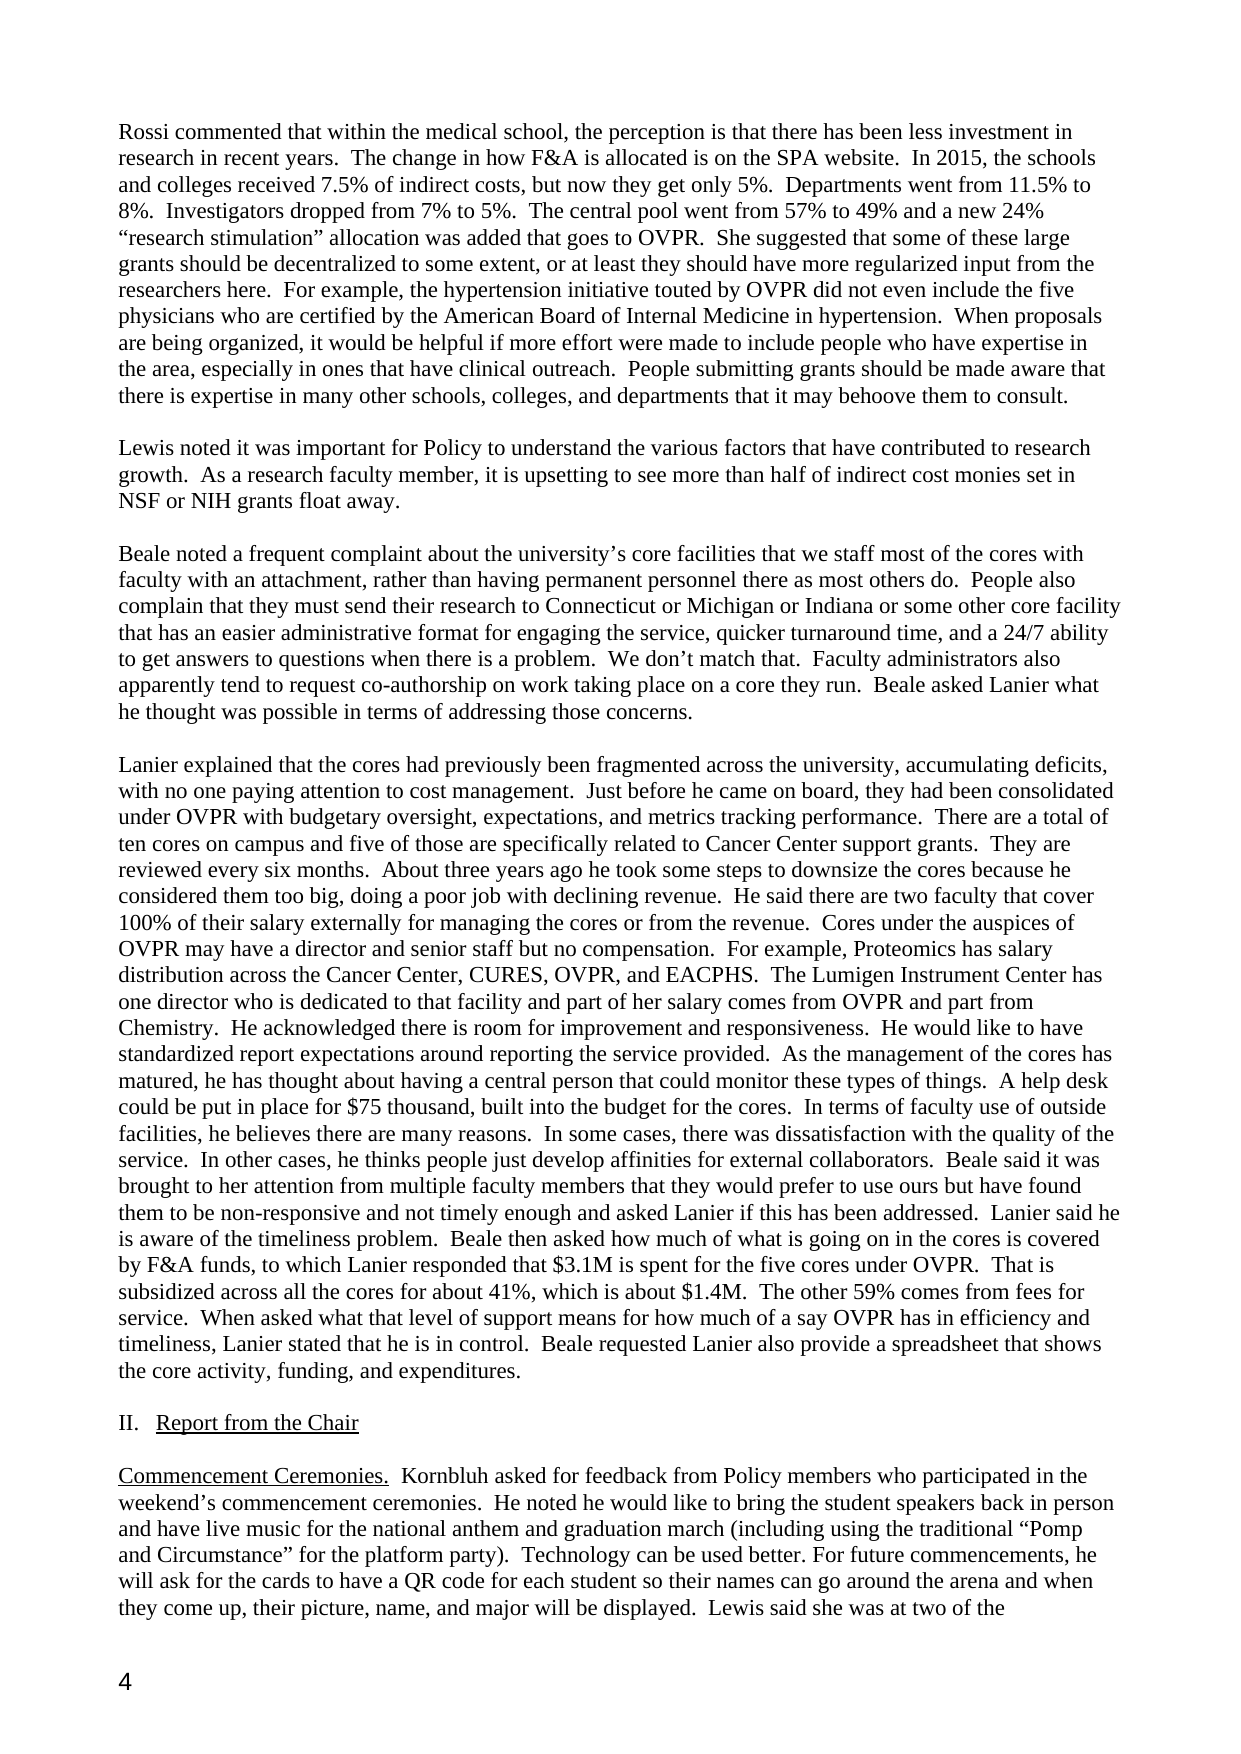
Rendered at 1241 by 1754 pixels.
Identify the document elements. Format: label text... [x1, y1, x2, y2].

text Lanier explained that the cores had previously been fragmented across the university, accumulating deficits, with no one paying attention to cost management. Just before he came on board, they had been consolidated under OVPR with budgetary oversight, expectations, and metrics tracking performance. There are a total of ten cores on campus and five of those are specifically related to Cancer Center support grants. They are reviewed every six months. About three years ago he took some steps to downsize the cores because he considered them too big, doing a poor job with declining revenue. He said there are two faculty that cover 100% of their salary externally for managing the cores or from the revenue. Cores under the auspices of OVPR may have a director and senior staff but no compensation. For example, Proteomics has salary distribution across the Cancer Center, CURES, OVPR, and EACPHS. The Lumigen Instrument Center has one director who is dedicated to that facility and part of her salary comes from OVPR and part from Chemistry. He acknowledged there is room for improvement and responsiveness. He would like to have standardized report expectations around reporting the service provided. As the management of the cores has matured, he has thought about having a central person that could monitor these types of things. A help desk could be put in place for $75 thousand, built into the budget for the cores. In terms of faculty use of outside facilities, he believes there are many reasons. In some cases, there was dissatisfaction with the quality of the service. In other cases, he thinks people just develop affinities for external collaborators. Beale said it was brought to her attention from multiple faculty members that they would prefer to use ours but have found them to be non-responsive and not timely enough and asked Lanier if this has been addressed. Lanier said he is aware of the timeliness problem. Beale then asked how much of what is going on in the cores is covered by F&A funds, to which Lanier responded that $3.1M is spent for the five cores under OVPR. That is subsidized across all the cores for about 41%, which is about $1.4M. The other 59% comes from fees for service. When asked what that level of support means for how much of a say OVPR has in efficiency and timeliness, Lanier stated that he is in control. Beale requested Lanier also provide a spreadsheet that shows the core activity, funding, and expenditures. [118, 751, 1122, 1383]
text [118, 1462, 1122, 1620]
text Rossi commented that within the medical school, the perception is that there has been less investment in research in recent years. The change in how F&A is allocated is on the SPA website. In 2015, the schools and colleges received 7.5% of indirect costs, but now they get only 5%. Departments went from 11.5% to 8%. Investigators dropped from 7% to 5%. The central pool went from 57% to 49% and a new 24% “research stimulation” allocation was added that goes to OVPR. She suggested that some of these large grants should be decentralized to some extent, or at least they should have more regularized input from the researchers here. For example, the hypertension initiative touted by OVPR did not even include the five physicians who are certified by the American Board of Internal Medicine in hypertension. When proposals are being organized, it would be helpful if more effort were made to include people who have expertise in the area, especially in ones that have clinical outreach. People submitting grants should be made aware that there is expertise in many other schools, colleges, and departments that it may behoove them to consult. [118, 118, 1122, 408]
list Report from the Chair [118, 1409, 1122, 1436]
text Beale noted a frequent complaint about the university’s core facilities that we staff most of the cores with faculty with an attachment, rather than having permanent personnel there as most others do. People also complain that they must send their research to Connecticut or Michigan or Indiana or some other core facility that has an easier administrative format for engaging the service, quicker turnaround time, and a 24/7 ability to get answers to questions when there is a problem. We don’t match that. Faculty administrators also apparently tend to request co-authorship on work taking place on a core they run. Beale asked Lanier what he thought was possible in terms of addressing those concerns. [118, 540, 1122, 724]
text Lewis noted it was important for Policy to understand the various factors that have contributed to research growth. As a research faculty member, it is upsetting to see more than half of indirect cost monies set in NSF or NIH grants float away. [118, 434, 1122, 513]
